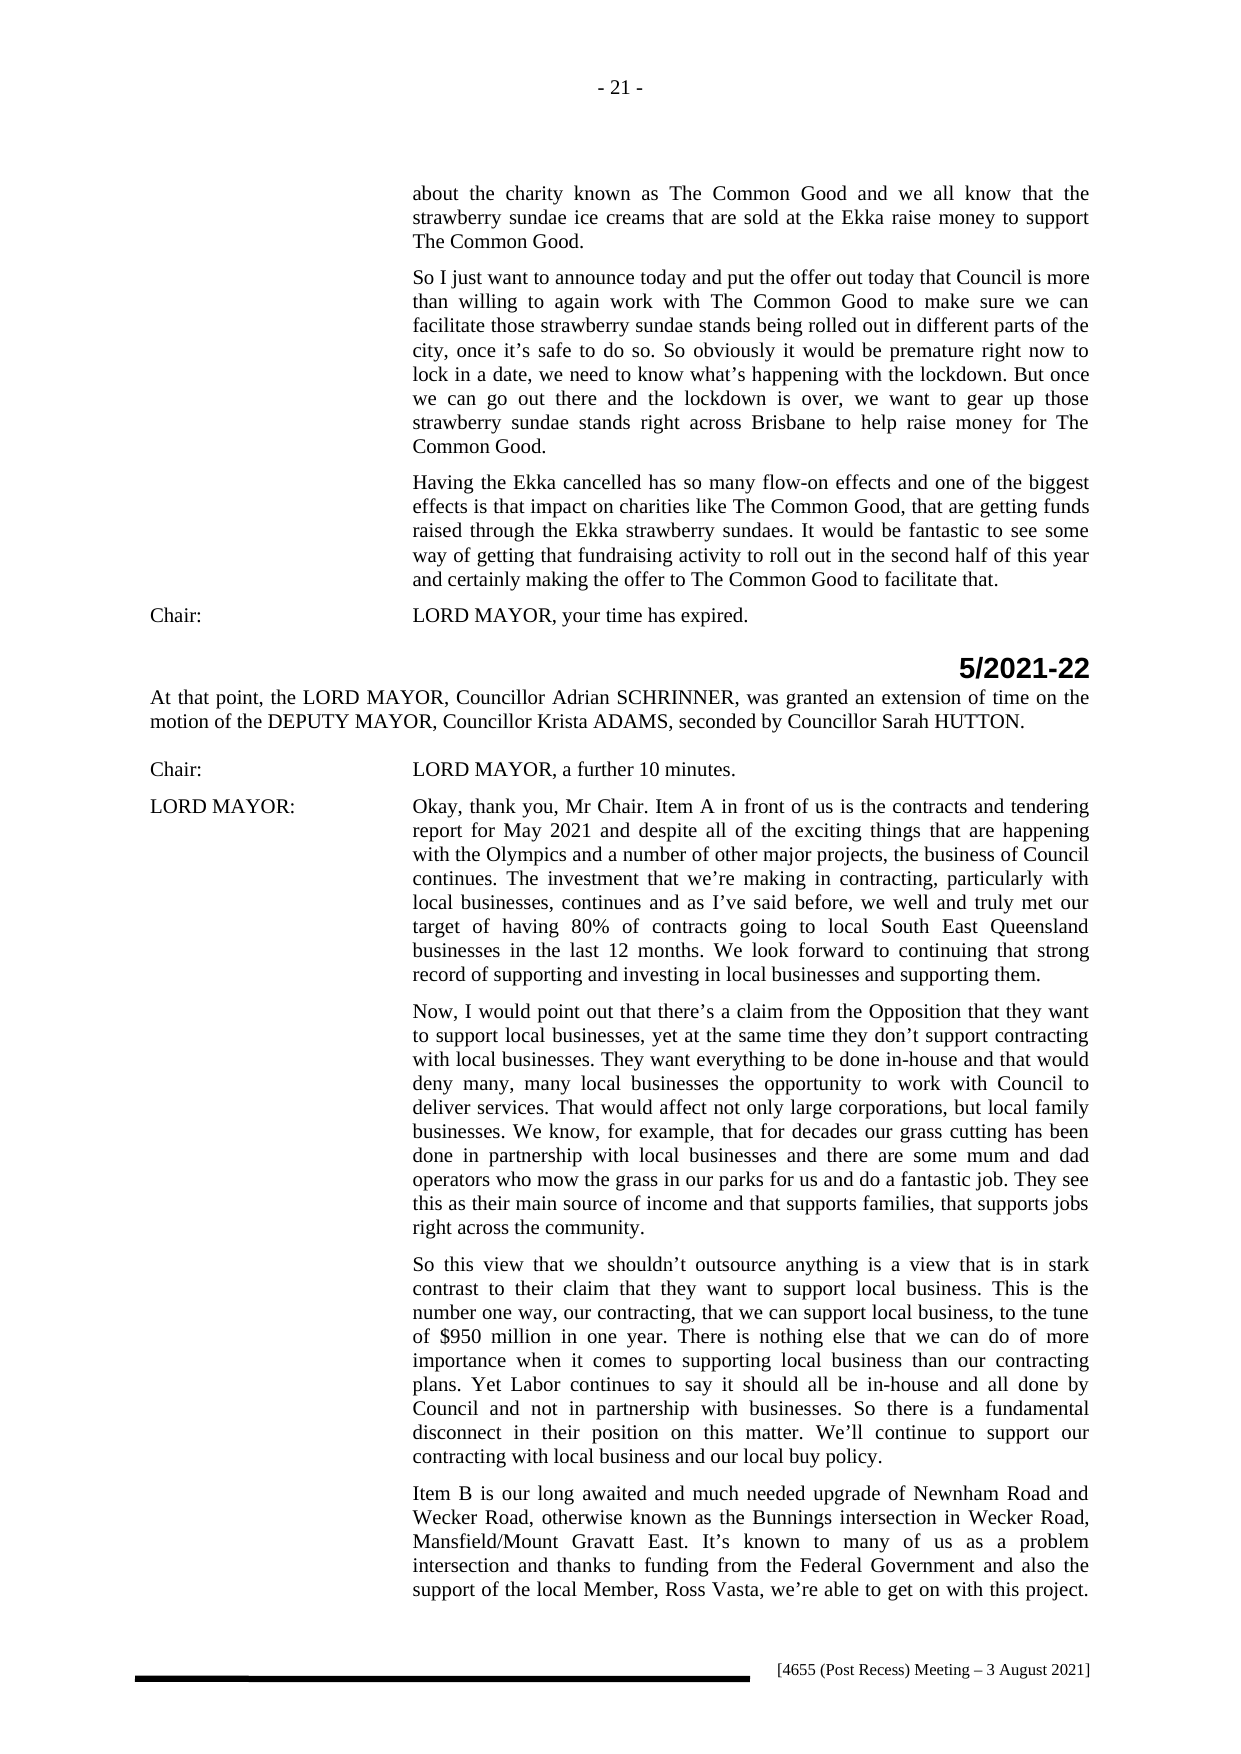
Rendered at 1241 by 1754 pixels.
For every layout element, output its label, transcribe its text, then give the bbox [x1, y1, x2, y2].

text Now, I would point out that there’s a claim from the Opposition that they want to support local businesses, yet at the same time they don’t support contracting with local businesses. They want everything to be done in-house and that would deny many, many local businesses the opportunity to work with Council to deliver services. That would affect not only large corporations, but local family businesses. We know, for example, that for decades our grass cutting has been done in partnership with local businesses and there are some mum and dad operators who mow the grass in our parks for us and do a fantastic job. They see this as their main source of income and that supports families, that supports jobs right across the community. [150, 998, 1090, 1239]
text LORD MAYOR: Okay, thank you, Mr Chair. Item A in front of us is the contracts and tendering report for May 2021 and despite all of the exciting things that are happening with the Olympics and a number of other major projects, the business of Council continues. The investment that we’re making in contracting, particularly with local businesses, continues and as I’ve said before, we well and truly met our target of having 80% of contracts going to local South East Queensland businesses in the last 12 months. We look forward to continuing that strong record of supporting and investing in local businesses and supporting them. [150, 793, 1090, 986]
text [150, 181, 1090, 253]
text At that point, the LORD MAYOR, Councillor Adrian SCHRINNER, was granted an extension of time on the motion of the DEPUTY MAYOR, Councillor Krista ADAMS, seconded by Councillor Sarah HUTTON. [150, 685, 1090, 733]
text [150, 1481, 1090, 1601]
text Having the Ekka cancelled has so many flow-on effects and one of the biggest effects is that impact on charities like The Common Good, that are getting funds raised through the Ekka strawberry sundaes. It would be fantastic to see some way of getting that fundraising activity to roll out in the second half of this year and certainly making the offer to The Common Good to facilitate that. [150, 470, 1090, 591]
text 5/2021-22 [150, 651, 1090, 685]
text Chair: LORD MAYOR, a further 10 minutes. [150, 757, 1090, 781]
text Chair: LORD MAYOR, your time has expired. [150, 603, 1090, 627]
text So this view that we shouldn’t outsource anything is a view that is in stark contrast to their claim that they want to support local business. This is the number one way, our contracting, that we can support local business, to the tune of $950 million in one year. There is nothing else that we can do of more importance when it comes to supporting local business than our contracting plans. Yet Labor continues to say it should all be in-house and all done by Council and not in partnership with businesses. So there is a fundamental disconnect in their position on this matter. We’ll continue to support our contracting with local business and our local buy policy. [150, 1252, 1090, 1468]
text So I just want to announce today and put the offer out today that Council is more than willing to again work with The Common Good to make sure we can facilitate those strawberry sundae stands being rolled out in different parts of the city, once it’s safe to do so. So obviously it would be premature right now to lock in a date, we need to know what’s happening with the lockdown. But once we can go out there and the lockdown is over, we want to gear up those strawberry sundae stands right across Brisbane to help raise money for The Common Good. [150, 265, 1090, 458]
